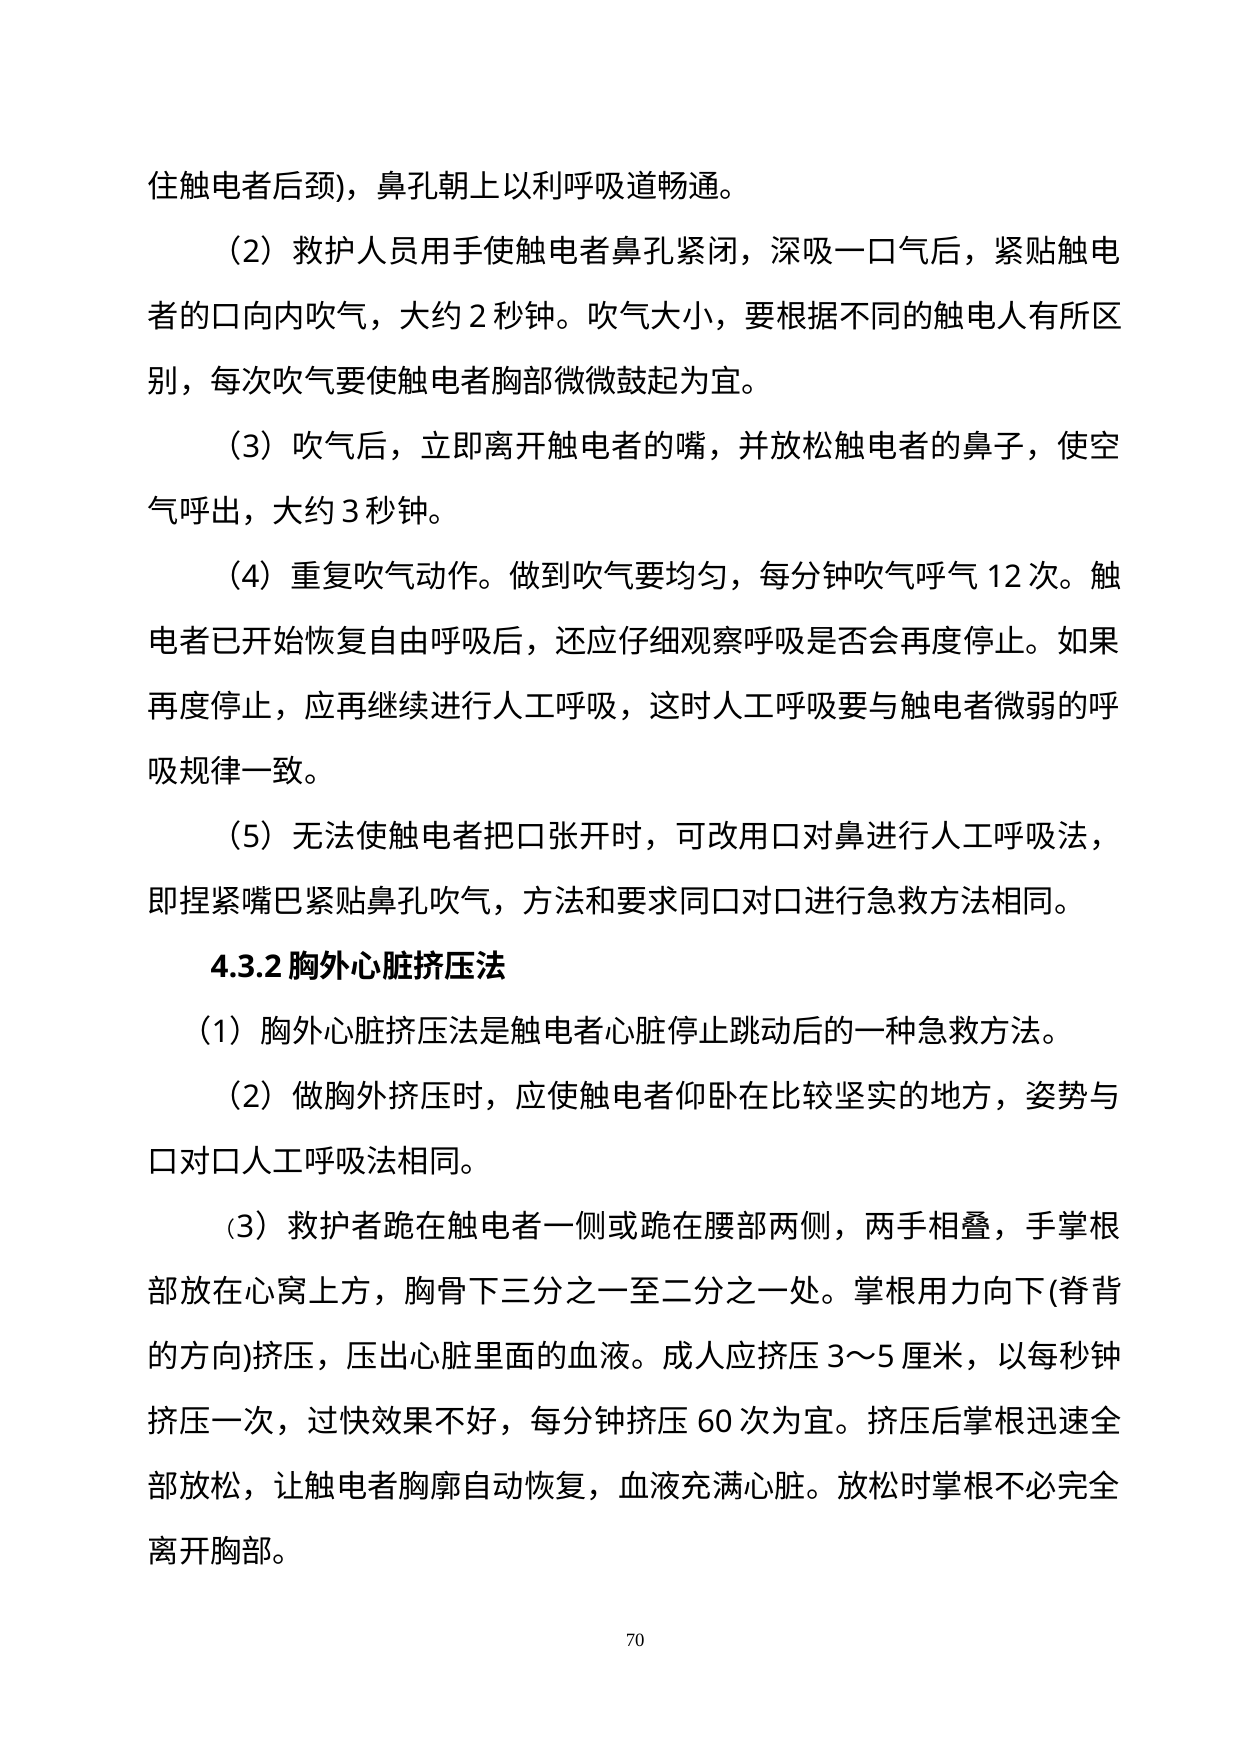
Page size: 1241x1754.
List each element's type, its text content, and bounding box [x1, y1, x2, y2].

text （2）救护人员用手使触电者鼻孔紧闭，深吸一口气后，紧贴触电者的口向内吹气，大约2秒钟。吹气大小，要根据不同的触电人有所区别，每次吹气要使触电者胸部微微鼓起为宜。 [148, 216, 1122, 411]
text （5）无法使触电者把口张开时，可改用口对鼻进行人工呼吸法，即捏紧嘴巴紧贴鼻孔吹气，方法和要求同口对口进行急救方法相同。 [148, 801, 1122, 931]
text （1）胸外心脏挤压法是触电者心脏停止跳动后的一种急救方法。 [148, 996, 1122, 1061]
text （2）做胸外挤压时，应使触电者仰卧在比较坚实的地方，姿势与口对口人工呼吸法相同。 [148, 1061, 1122, 1191]
text （3）救护者跪在触电者一侧或跪在腰部两侧，两手相叠，手掌根部放在心窝上方，胸骨下三分之一至二分之一处。掌根用力向下(脊背的方向)挤压，压出心脏里面的血液。成人应挤压3～5厘米，以每秒钟挤压一次，过快效果不好，每分钟挤压60次为宜。挤压后掌根迅速全部放松，让触电者胸廓自动恢复，血液充满心脏。放松时掌根不必完全离开胸部。 [148, 1191, 1122, 1581]
text （4）重复吹气动作。做到吹气要均匀，每分钟吹气呼气12次。触电者已开始恢复自由呼吸后，还应仔细观察呼吸是否会再度停止。如果再度停止，应再继续进行人工呼吸，这时人工呼吸要与触电者微弱的呼吸规律一致。 [148, 541, 1122, 801]
text （3）吹气后，立即离开触电者的嘴，并放松触电者的鼻子，使空气呼出，大约3秒钟。 [148, 411, 1122, 541]
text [148, 151, 1122, 216]
text 4.3.2胸外心脏挤压法 [148, 931, 1122, 996]
